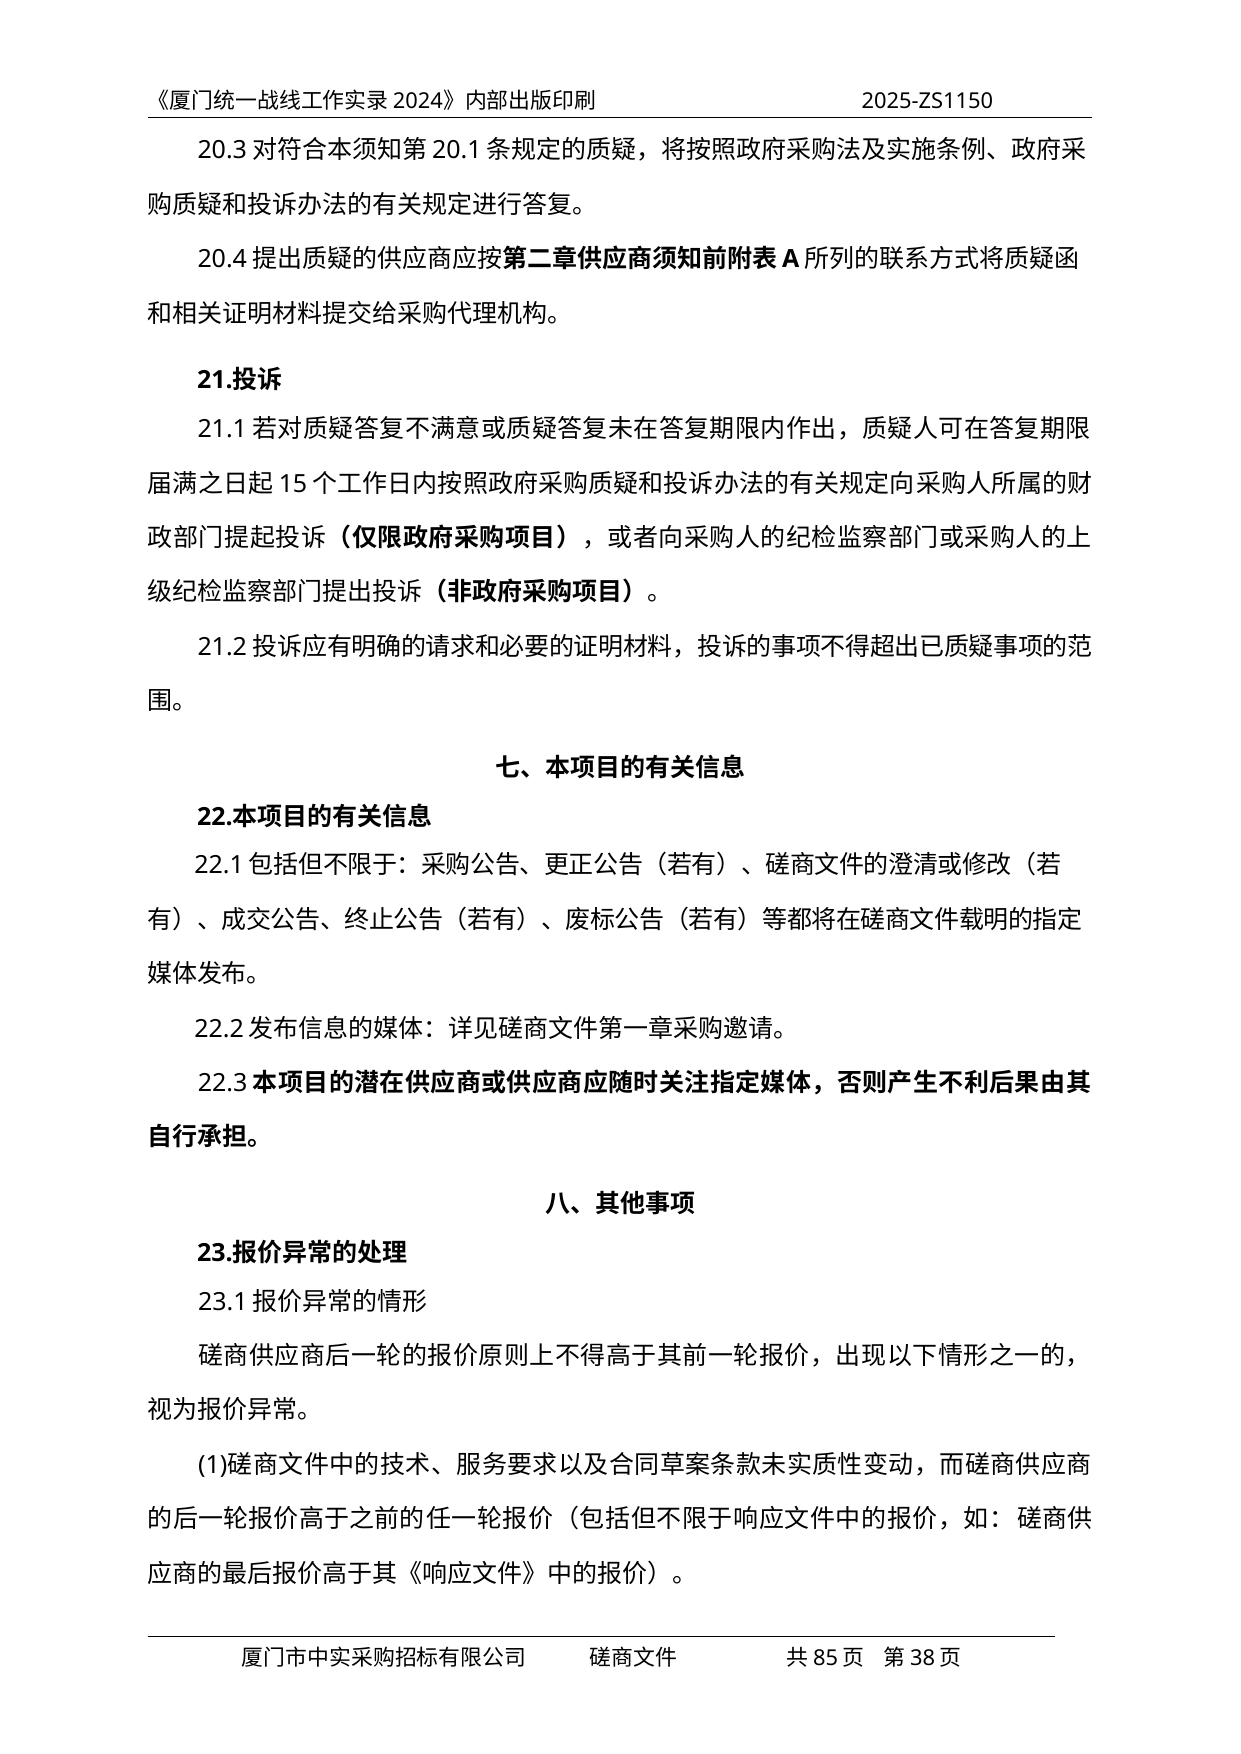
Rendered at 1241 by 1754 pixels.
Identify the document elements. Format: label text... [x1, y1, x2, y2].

text 20.3对符合本须知第20.1条规定的质疑，将按照政府采购法及实施条例、政府采购质疑和投诉办法的有关规定进行答复。 [148, 130, 1092, 221]
text 20.4提出质疑的供应商应按第二章供应商须知前附表A所列的联系方式将质疑函和相关证明材料提交给采购代理机构。 [148, 239, 1092, 329]
subtitle 八、其他事项 [148, 1184, 1092, 1220]
text 21.1若对质疑答复不满意或质疑答复未在答复期限内作出，质疑人可在答复期限届满之日起15个工作日内按照政府采购质疑和投诉办法的有关规定向采购人所属的财政部门提起投诉（仅限政府采购项目），或者向采购人的纪检监察部门或采购人的上级纪检监察部门提出投诉（非政府采购项目）。 [148, 409, 1092, 608]
text 22.2发布信息的媒体：详见磋商文件第一章采购邀请。 [148, 1008, 1092, 1044]
text (1)磋商文件中的技术、服务要求以及合同草案条款未实质性变动，而磋商供应商的后一轮报价高于之前的任一轮报价（包括但不限于响应文件中的报价，如：磋商供应商的最后报价高于其《响应文件》中的报价）。 [148, 1444, 1092, 1589]
text 21.2投诉应有明确的请求和必要的证明材料，投诉的事项不得超出已质疑事项的范围。 [148, 626, 1092, 717]
text 磋商供应商后一轮的报价原则上不得高于其前一轮报价，出现以下情形之一的，视为报价异常。 [148, 1336, 1092, 1426]
subtitle 21.投诉 [148, 360, 1092, 396]
subtitle 七、本项目的有关信息 [148, 747, 1092, 784]
subtitle 22.本项目的有关信息 [148, 796, 1092, 832]
text 22.1包括但不限于：采购公告、更正公告（若有）、磋商文件的澄清或修改（若有）、成交公告、终止公告（若有）、废标公告（若有）等都将在磋商文件载明的指定媒体发布。 [148, 845, 1092, 990]
text 23.1报价异常的情形 [148, 1281, 1092, 1317]
subtitle 23.报价异常的处理 [148, 1232, 1092, 1269]
text 22.3本项目的潜在供应商或供应商应随时关注指定媒体，否则产生不利后果由其自行承担。 [148, 1062, 1092, 1153]
